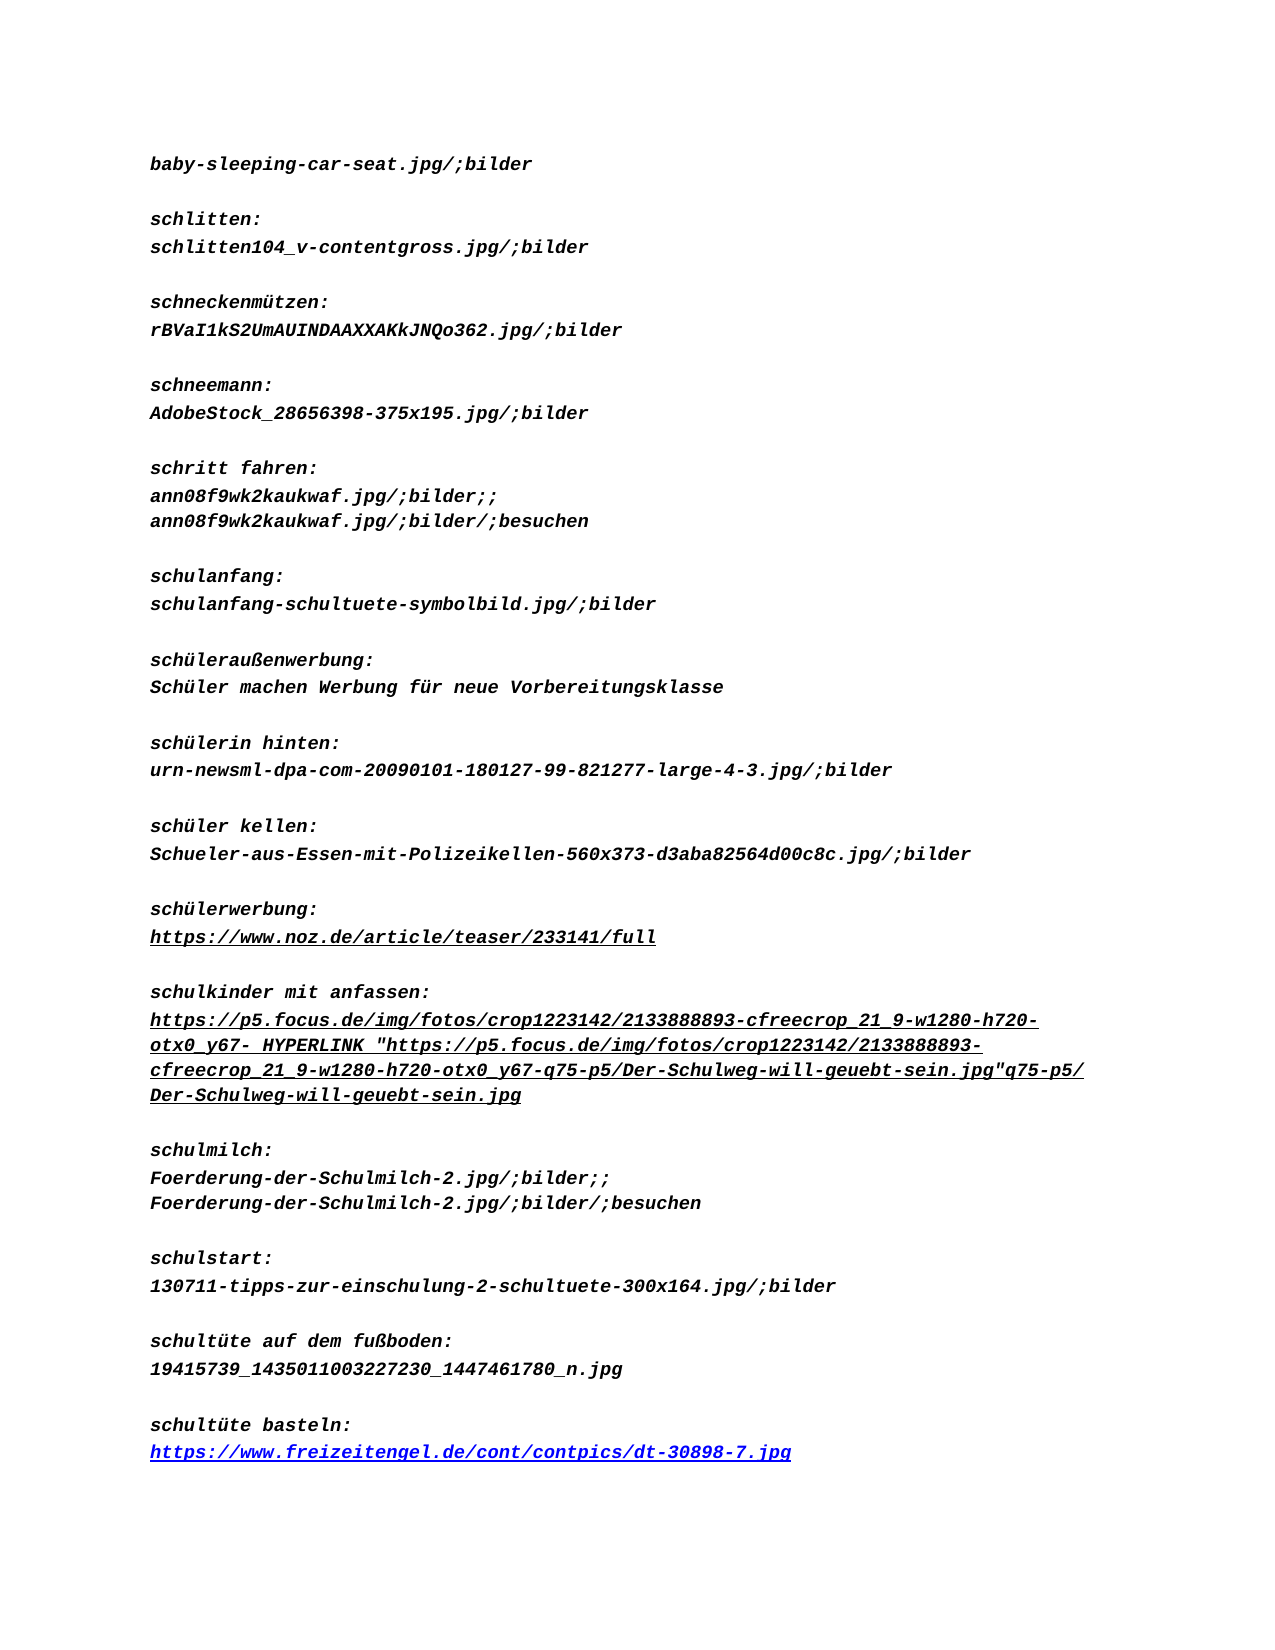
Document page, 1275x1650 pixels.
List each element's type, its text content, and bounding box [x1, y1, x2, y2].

text schlitten104_v-contentgross.jpg/;bilder [150, 233, 1125, 258]
text schulanfang-schultuete-symbolbild.jpg/;bilder [150, 591, 1125, 616]
text Foerderung-der-Schulmilch-2.jpg/;bilder/;besuchen [150, 1189, 1125, 1214]
text schulstart: [150, 1245, 1125, 1270]
text Foerderung-der-Schulmilch-2.jpg/;bilder;; [150, 1164, 1125, 1189]
text schneemann: [150, 372, 1125, 397]
text schultüte auf dem fußboden: [150, 1328, 1125, 1353]
text ann08f9wk2kaukwaf.jpg/;bilder/;besuchen [150, 507, 1125, 532]
text schüleraußenwerbung: [150, 646, 1125, 671]
text https://p5.focus.de/img/fotos/crop1223142/2133888893-cfreecrop_21_9-w1280-h720-otx0_y67- HYPERLINK "https://p5.focus.de/img/fotos/crop1223142/2133888893-cfreecrop_21_9-w1280-h720-otx0_y67-q75-p5/Der-Schulweg-will-geuebt-sein.jpg"q75-p5/Der-Schulweg-will-geuebt-sein.jpg [150, 1006, 1125, 1106]
text schneckenmützen: [150, 288, 1125, 313]
text rBVaI1kS2UmAUINDAAXXAKkJNQo362.jpg/;bilder [150, 316, 1125, 341]
text AdobeStock_28656398-375x195.jpg/;bilder [150, 399, 1125, 424]
text 130711-tipps-zur-einschulung-2-schultuete-300x164.jpg/;bilder [150, 1272, 1125, 1297]
text schüler kellen: [150, 812, 1125, 837]
text schulanfang: [150, 563, 1125, 588]
text Schueler-aus-Essen-mit-Polizeikellen-560x373-d3aba82564d00c8c.jpg/;bilder [150, 840, 1125, 865]
text schultüte basteln: [150, 1411, 1125, 1436]
text schülerin hinten: [150, 729, 1125, 754]
text baby-sleeping-car-seat.jpg/;bilder [150, 150, 1125, 175]
text schritt fahren: [150, 455, 1125, 480]
text schlitten: [150, 205, 1125, 230]
text schulmilch: [150, 1137, 1125, 1162]
text https://www.noz.de/article/teaser/233141/full [150, 923, 1125, 948]
text schulkinder mit anfassen: [150, 978, 1125, 1003]
text schülerwerbung: [150, 895, 1125, 920]
text 19415739_1435011003227230_1447461780_n.jpg [150, 1356, 1125, 1381]
text urn-newsml-dpa-com-20090101-180127-99-821277-large-4-3.jpg/;bilder [150, 757, 1125, 782]
text Schüler machen Werbung für neue Vorbereitungsklasse [150, 674, 1125, 699]
text https://www.freizeitengel.de/cont/contpics/dt-30898-7.jpg [150, 1439, 1125, 1464]
text ann08f9wk2kaukwaf.jpg/;bilder;; [150, 482, 1125, 507]
